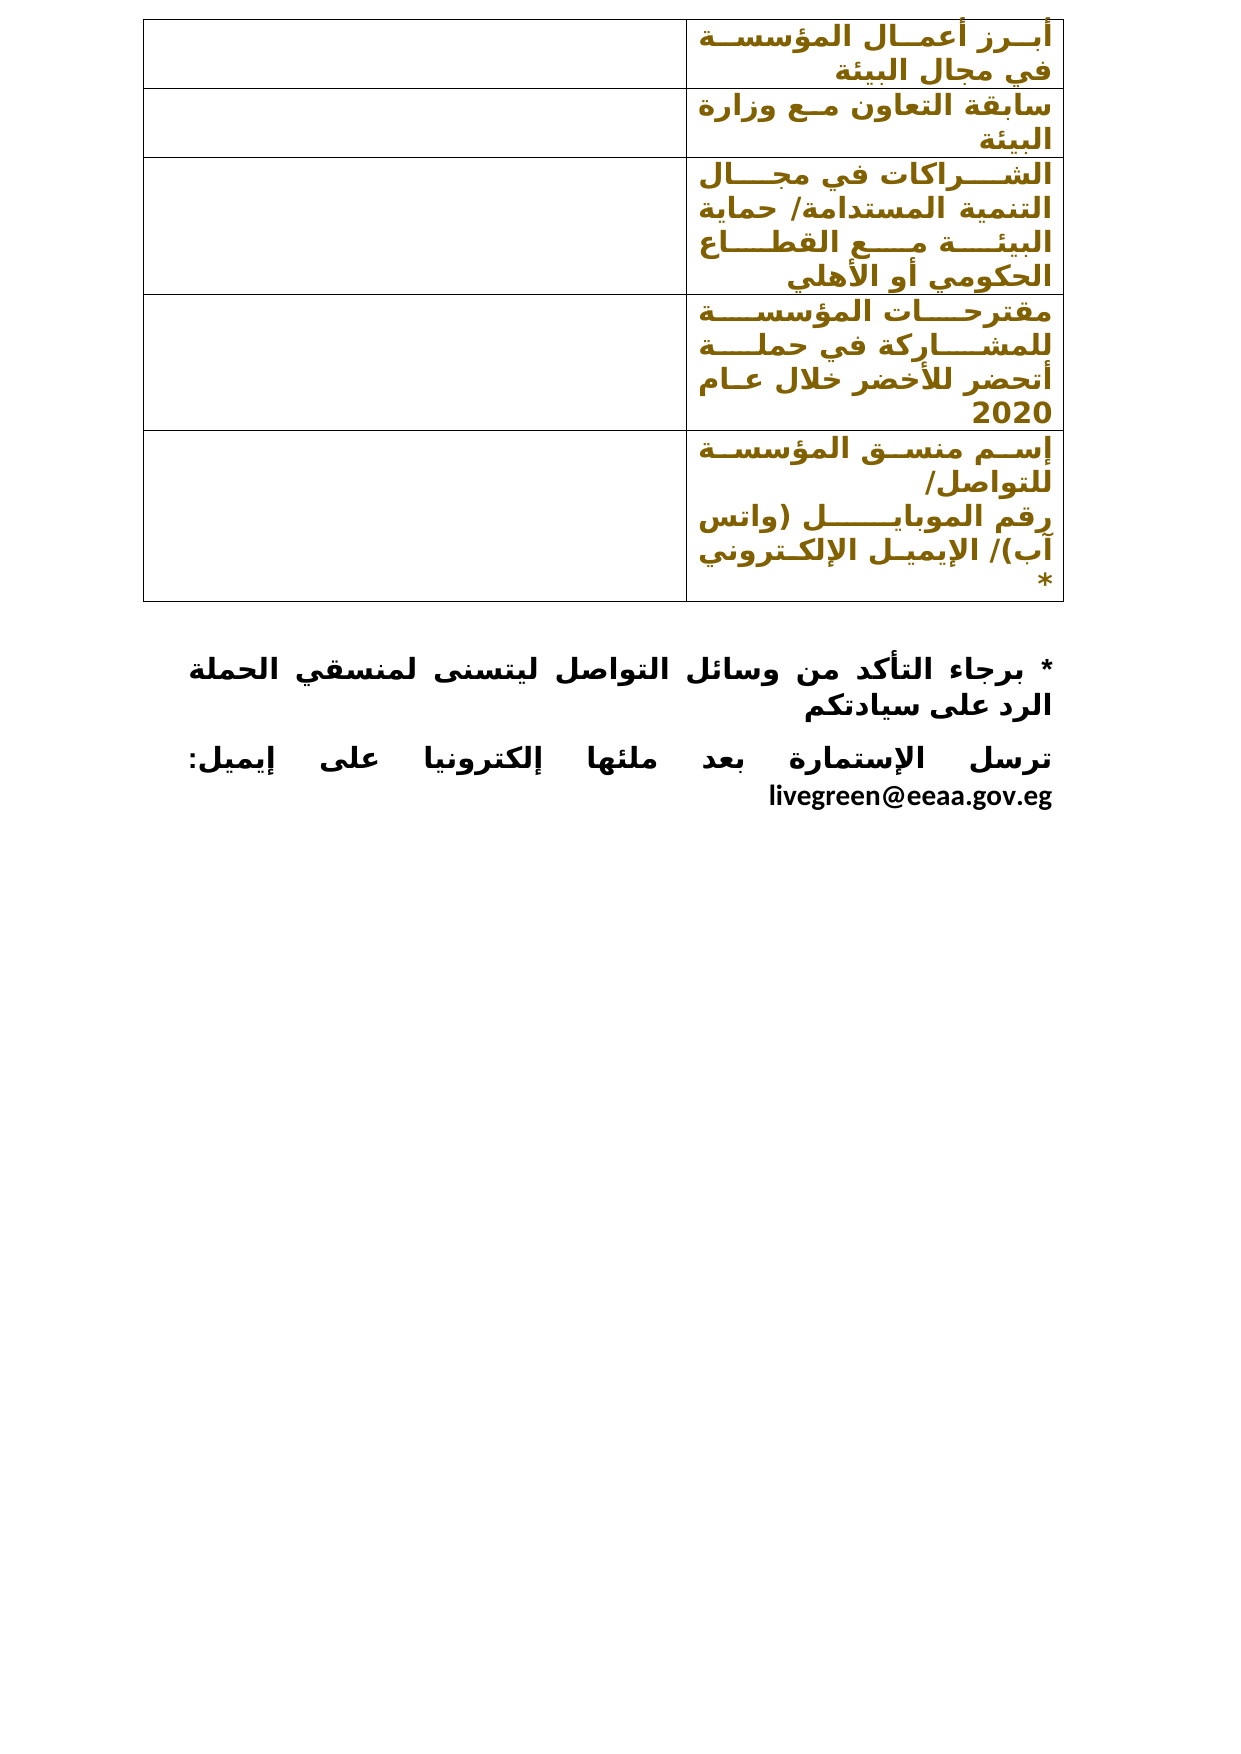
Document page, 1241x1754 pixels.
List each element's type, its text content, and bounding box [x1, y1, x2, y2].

text * برجاء التأكد من وسائل التواصل ليتسنى لمنسقي الحملة الرد على سيادتكم [187, 652, 1053, 722]
table_cell [144, 20, 686, 88]
table_cell سابقة التعاون مع وزارة البيئة [687, 89, 1063, 157]
table_cell أبرز أعمال المؤسسة في مجال البيئة [687, 20, 1063, 88]
table_cell الشراكات في مجال التنمية المستدامة/ حماية البيئة مع القطاع الحكومي أو الأهلي [687, 158, 1063, 293]
table_cell [144, 431, 686, 601]
table_cell إسم منسق المؤسسة للتواصل/ رقم الموبايل (واتس آب)/ الإيميل الإلكتروني * [687, 431, 1063, 601]
table_cell مقترحات المؤسسة للمشاركة في حملة أتحضر للأخضر خلال عام 2020 [687, 295, 1063, 430]
table_cell [144, 89, 686, 157]
table_cell [144, 295, 686, 430]
table_cell [144, 158, 686, 293]
text ترسل الإستمارة بعد ملئها إلكترونيا على إيميل: livegreen@eeaa.gov.eg [187, 741, 1053, 813]
